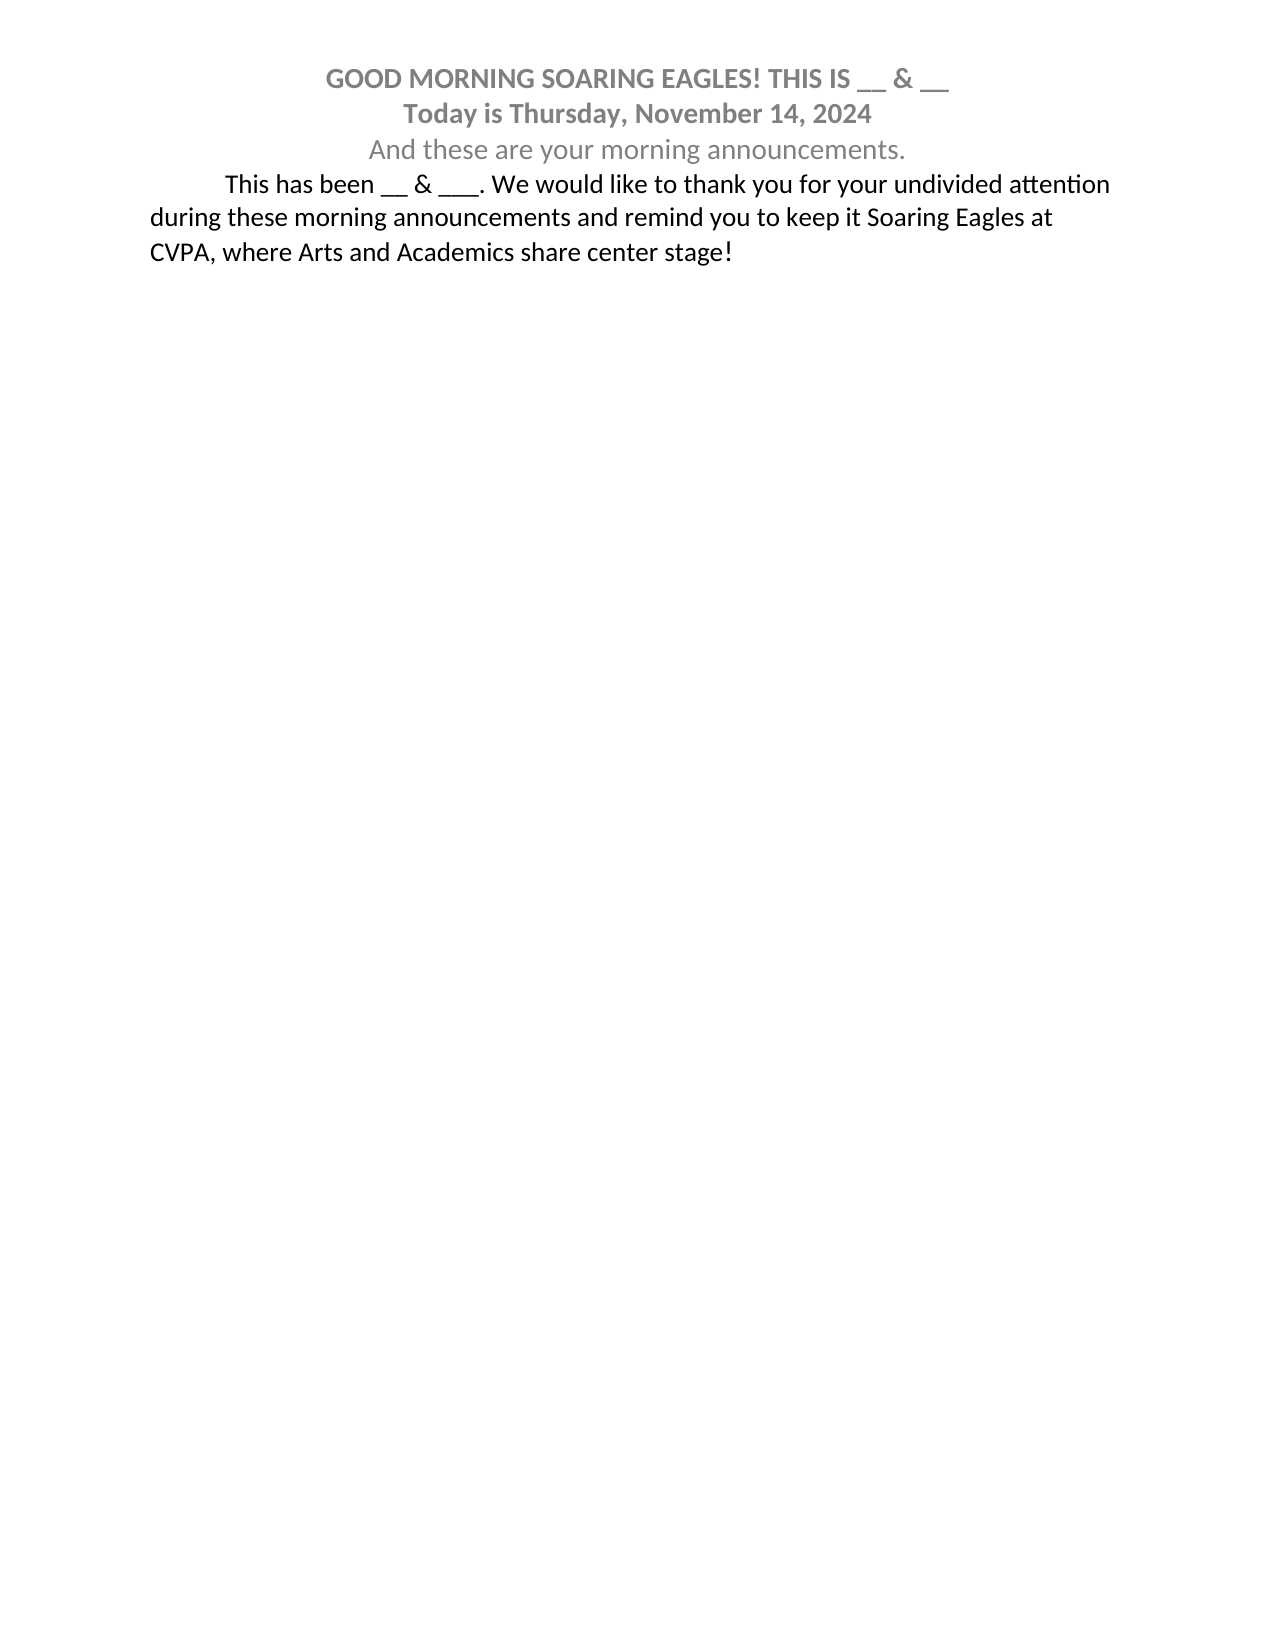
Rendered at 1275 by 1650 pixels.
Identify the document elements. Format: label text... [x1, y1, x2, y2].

text This has been __ & ___. We would like to thank you for your undivided attention during these morning announcements and remind you to keep it Soaring Eagles at CVPA, where Arts and Academics share center stage! [150, 167, 1125, 268]
